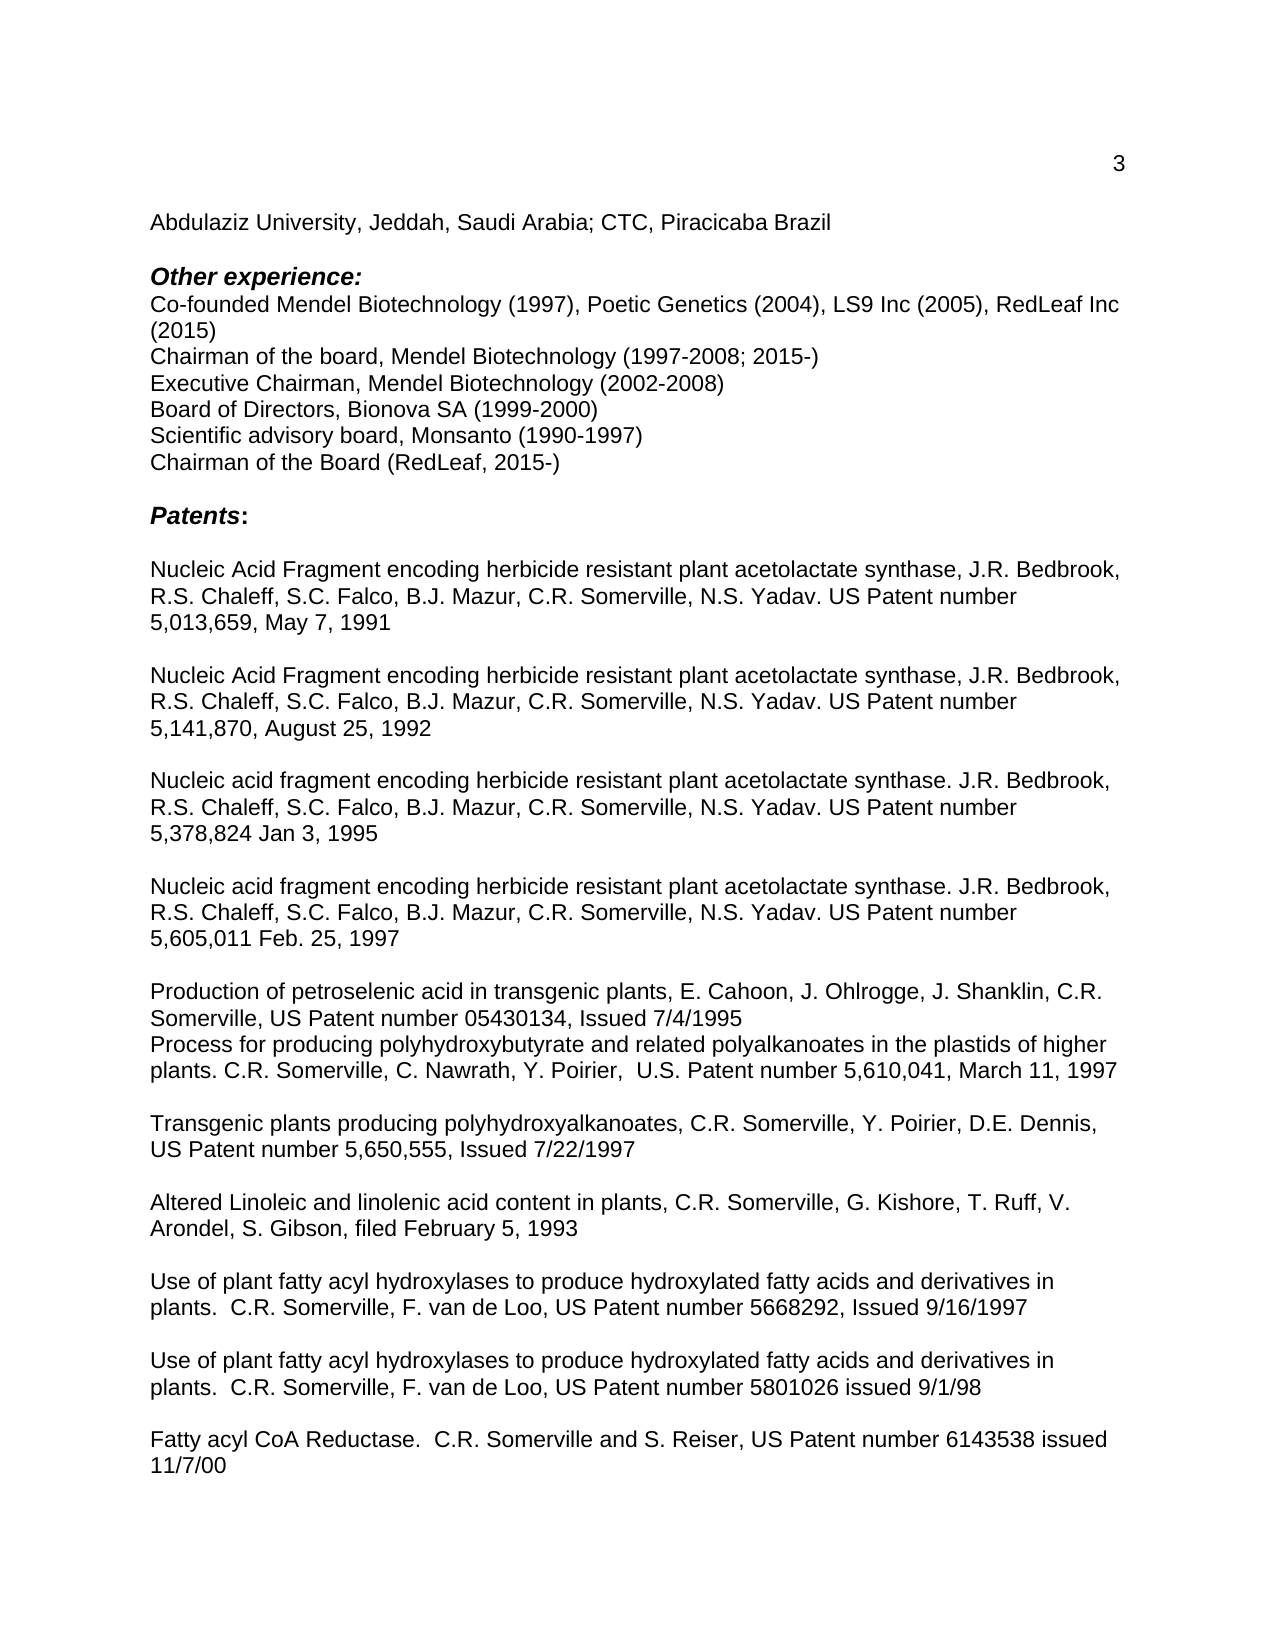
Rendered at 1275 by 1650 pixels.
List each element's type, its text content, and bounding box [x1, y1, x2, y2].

text Board of Directors, Bionova SA (1999-2000) [150, 396, 1125, 422]
text Nucleic acid fragment encoding herbicide resistant plant acetolactate synthase. J.R. Bedbrook, R.S. Chaleff, S.C. Falco, B.J. Mazur, C.R. Somerville, N.S. Yadav. US Patent number 5,378,824 Jan 3, 1995 [150, 767, 1125, 846]
text Chairman of the Board (RedLeaf, 2015-) [150, 449, 1125, 475]
text Scientific advisory board, Monsanto (1990-1997) [150, 422, 1125, 449]
text Use of plant fatty acyl hydroxylases to produce hydroxylated fatty acids and derivatives in plants. C.R. Somerville, F. van de Loo, US Patent number 5668292, Issued 9/16/1997 [150, 1268, 1125, 1321]
text Executive Chairman, Mendel Biotechnology (2002-2008) [150, 369, 1125, 396]
text Nucleic Acid Fragment encoding herbicide resistant plant acetolactate synthase, J.R. Bedbrook, R.S. Chaleff, S.C. Falco, B.J. Mazur, C.R. Somerville, N.S. Yadav. US Patent number 5,141,870, August 25, 1992 [150, 662, 1125, 741]
text Other experience: [150, 262, 1125, 291]
text Transgenic plants producing polyhydroxyalkanoates, C.R. Somerville, Y. Poirier, D.E. Dennis, US Patent number 5,650,555, Issued 7/22/1997 [150, 1110, 1125, 1163]
text Altered Linoleic and linolenic acid content in plants, C.R. Somerville, G. Kishore, T. Ruff, V. Arondel, S. Gibson, filed February 5, 1993 [150, 1189, 1125, 1242]
text Nucleic Acid Fragment encoding herbicide resistant plant acetolactate synthase, J.R. Bedbrook, R.S. Chaleff, S.C. Falco, B.J. Mazur, C.R. Somerville, N.S. Yadav. US Patent number 5,013,659, May 7, 1991 [150, 556, 1125, 636]
text Use of plant fatty acyl hydroxylases to produce hydroxylated fatty acids and derivatives in plants. C.R. Somerville, F. van de Loo, US Patent number 5801026 issued 9/1/98 [150, 1347, 1125, 1400]
text Nucleic acid fragment encoding herbicide resistant plant acetolactate synthase. J.R. Bedbrook, R.S. Chaleff, S.C. Falco, B.J. Mazur, C.R. Somerville, N.S. Yadav. US Patent number 5,605,011 Feb. 25, 1997 [150, 873, 1125, 952]
text Production of petroselenic acid in transgenic plants, E. Cahoon, J. Ohlrogge, J. Shanklin, C.R. Somerville, US Patent number 05430134, Issued 7/4/1995 [150, 978, 1125, 1031]
text Fatty acyl CoA Reductase. C.R. Somerville and S. Reiser, US Patent number 6143538 issued 11/7/00 [150, 1426, 1125, 1479]
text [150, 209, 1125, 235]
text Chairman of the board, Mendel Biotechnology (1997-2008; 2015-) [150, 343, 1125, 369]
text Patents: [150, 501, 1125, 530]
text Co-founded Mendel Biotechnology (1997), Poetic Genetics (2004), LS9 Inc (2005), RedLeaf Inc (2015) [150, 291, 1125, 343]
text Process for producing polyhydroxybutyrate and related polyalkanoates in the plastids of higher plants. C.R. Somerville, C. Nawrath, Y. Poirier, U.S. Patent number 5,610,041, March 11, 1997 [150, 1031, 1125, 1083]
